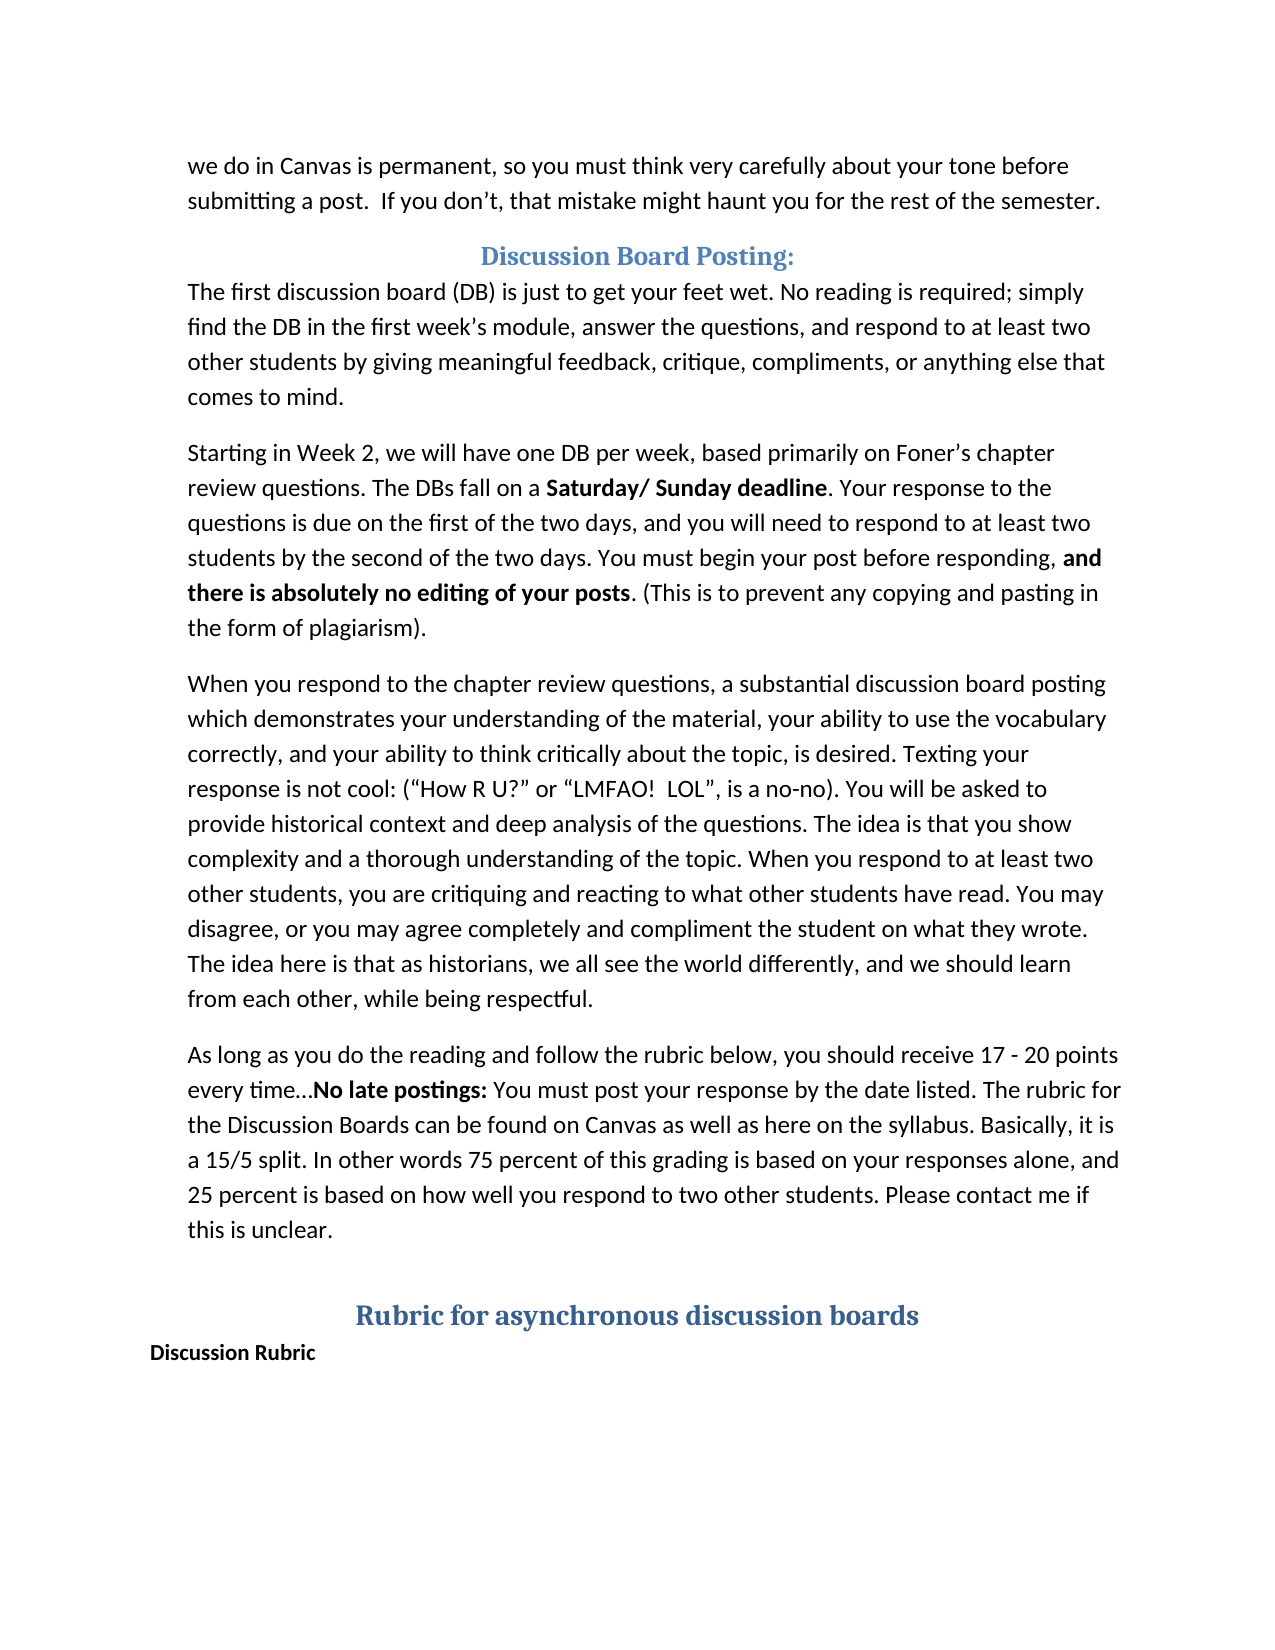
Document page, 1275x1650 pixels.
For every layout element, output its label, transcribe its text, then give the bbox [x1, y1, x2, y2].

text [187, 150, 1125, 216]
text Starting in Week 2, we will have one DB per week, based primarily on Foner’s chapter review questions. The DBs fall on a Saturday/ Sunday deadline. Your response to the questions is due on the first of the two days, and you will need to respond to at least two students by the second of the two days. You must begin your post before responding, and there is absolutely no editing of your posts. (This is to prevent any copying and pasting in the form of plagiarism). [187, 437, 1125, 643]
subtitle Rubric for asynchronous discussion boards [150, 1299, 1125, 1333]
text The first discussion board (DB) is just to get your feet wet. No reading is required; simply find the DB in the first week’s module, answer the questions, and respond to at least two other students by giving meaningful feedback, critique, compliments, or anything else that comes to mind. [187, 277, 1125, 412]
subtitle Discussion Board Posting: [150, 241, 1125, 272]
text As long as you do the reading and follow the rubric below, you should receive 17 - 20 points every time…No late postings: You must post your response by the date listed. The rubric for the Discussion Boards can be found on Canvas as well as here on the syllabus. Basically, it is a 15/5 split. In other words 75 percent of this grading is based on your responses alone, and 25 percent is based on how well you respond to two other students. Please contact me if this is unclear. [187, 1039, 1125, 1244]
text Discussion Rubric [150, 1338, 1125, 1366]
text When you respond to the chapter review questions, a substantial discussion board posting which demonstrates your understanding of the material, your ability to use the vocabulary correctly, and your ability to think critically about the topic, is desired. Texting your response is not cool: (“How R U?” or “LMFAO! LOL”, is a no-no). You will be asked to provide historical context and deep analysis of the questions. The idea is that you show complexity and a thorough understanding of the topic. When you respond to at least two other students, you are critiquing and reacting to what other students have read. You may disagree, or you may agree completely and compliment the student on what they wrote. The idea here is that as historians, we all see the world differently, and we should learn from each other, while being respectful. [187, 668, 1125, 1014]
